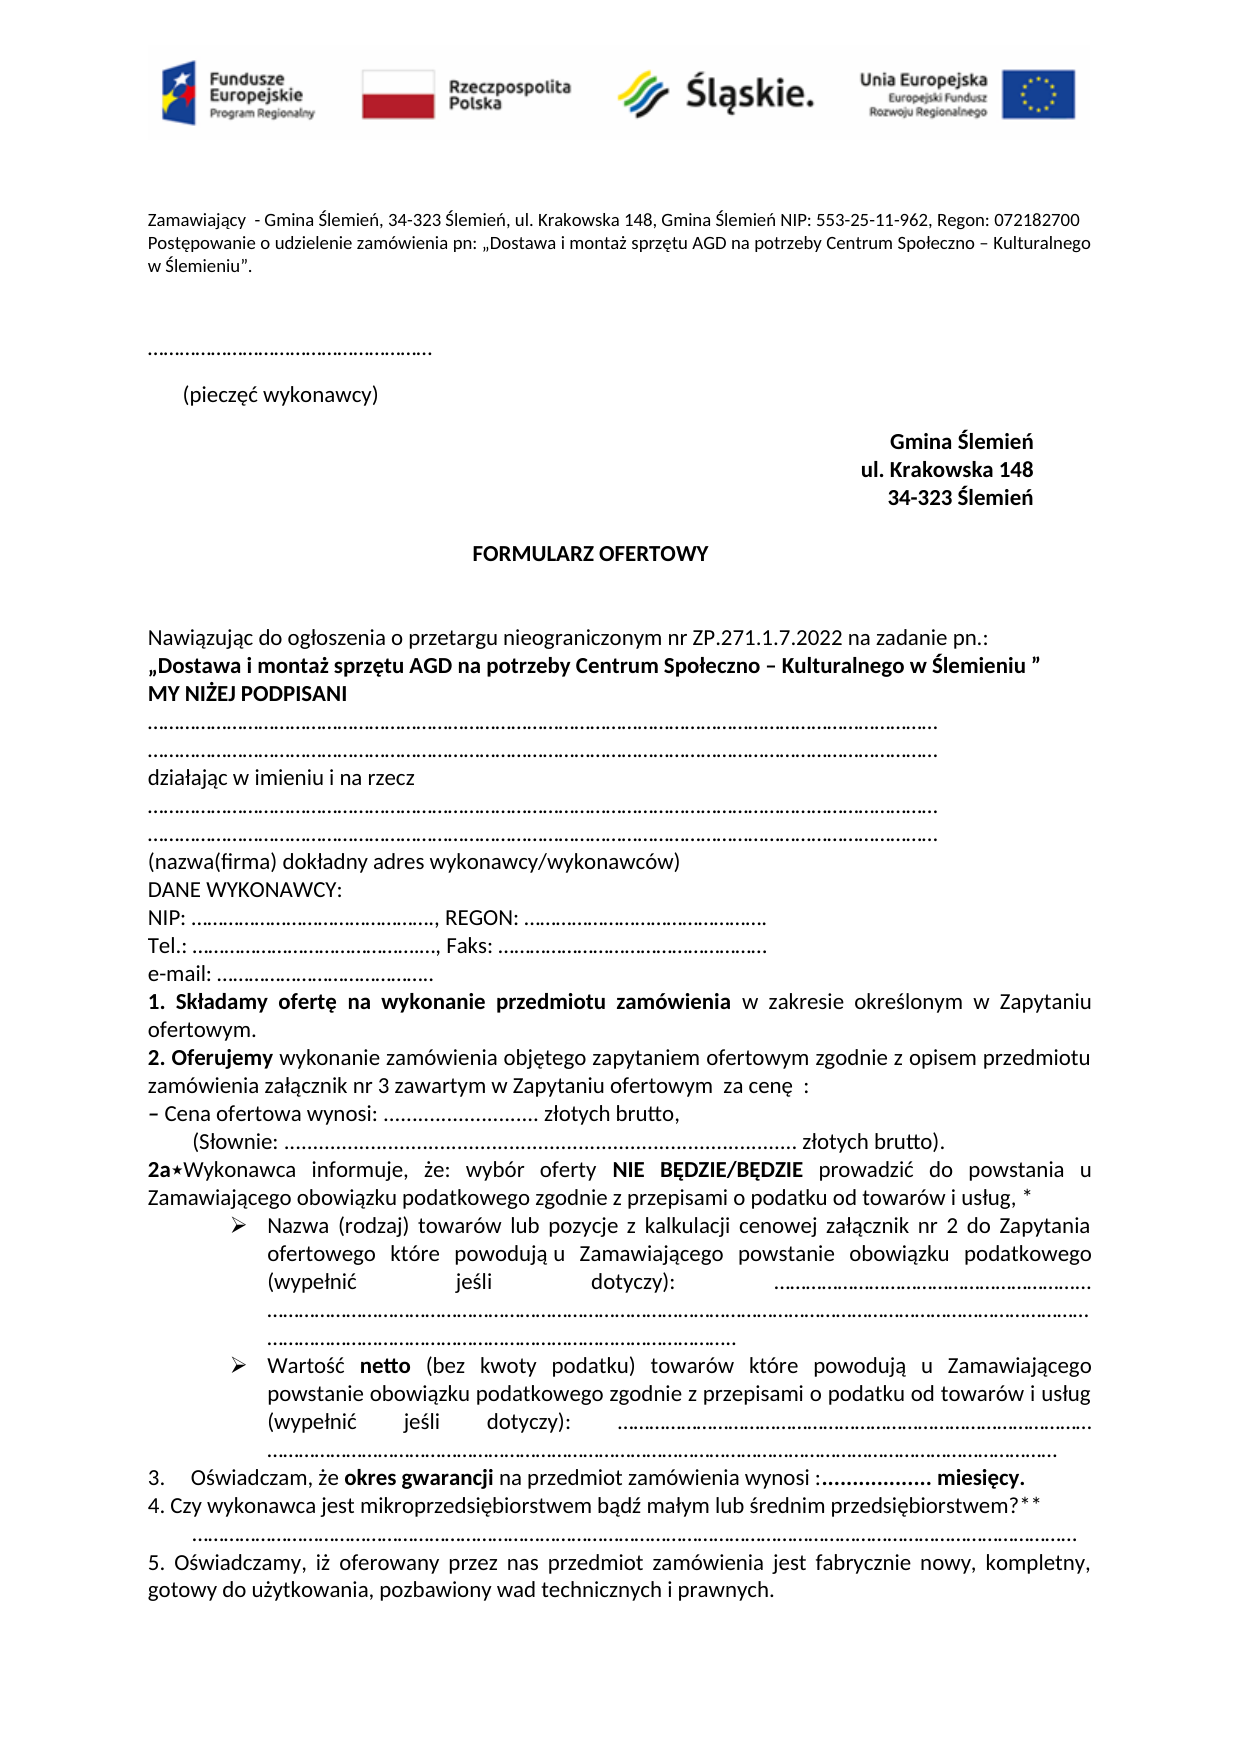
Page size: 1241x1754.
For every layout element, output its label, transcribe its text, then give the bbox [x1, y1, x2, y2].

text – Cena ofertowa wynosi: ........................... złotych brutto, [148, 1099, 1093, 1127]
text ul. Krakowska 148 [148, 455, 1033, 483]
list Wartość netto (bez kwoty podatku) towarów które powodują u Zamawiającego powstanie obowiązku podatkowego zgodnie z przepisami o podatku od towarów i usług (wypełnić jeśli dotyczy): ……………………………………………………………………………… …………………………………………………………………………………………………………………………………… [229, 1351, 1093, 1463]
text …………………………………………………………………………………………………………………………………… [148, 735, 945, 763]
text Gmina Ślemień [148, 427, 1033, 455]
picture [147, 45, 1091, 140]
text e-mail: ………………………………….. [148, 959, 1093, 987]
text (Słownie: ......................................................................................... złotych brutto). [192, 1127, 1093, 1155]
text Nawiązując do ogłoszenia o przetargu nieograniczonym nr ZP.271.1.7.2022 na zadanie pn.: [148, 623, 1093, 651]
list Nazwa (rodzaj) towarów lub pozycje z kalkulacji cenowej załącznik nr 2 do Zapytania ofertowego które powodują u Zamawiającego powstanie obowiązku podatkowego (wypełnić jeśli dotyczy): …………………………………………………...……………………………………………………………………………………………………………………………………………………………………………………………………………………….. [229, 1211, 1093, 1351]
text …………………………………………………………………………………………………………………………………… [148, 707, 945, 735]
text FORMULARZ OFERTOWY [148, 539, 1033, 567]
text 5. Oświadczamy, iż oferowany przez nas przedmiot zamówienia jest fabrycznie nowy, kompletny, gotowy do użytkowania, pozbawiony wad technicznych i prawnych. [148, 1548, 1093, 1604]
text 2a٭Wykonawca informuje, że: wybór oferty NIE BĘDZIE/BĘDZIE prowadzić do powstania u Zamawiającego obowiązku podatkowego zgodnie z przepisami o podatku od towarów i usług, * [148, 1155, 1093, 1211]
text „Dostawa i montaż sprzętu AGD na potrzeby Centrum Społeczno – Kulturalnego w Ślemieniu ” [148, 651, 1093, 679]
text (nazwa(firma) dokładny adres wykonawcy/wykonawców) [148, 847, 945, 875]
text ……………………………………………… [148, 333, 1093, 361]
text Tel.: …………………………………….…, Faks: …………………………………………… [148, 931, 1093, 959]
text 2. Oferujemy wykonanie zamówienia objętego zapytaniem ofertowym zgodnie z opisem przedmiotu zamówienia załącznik nr 3 zawartym w Zapytaniu ofertowym za cenę : [148, 1043, 1093, 1099]
text …………………………………………………………………………………………………………………………………… [148, 791, 945, 819]
text 34-323 Ślemień [148, 483, 1033, 511]
text 3. Oświadczam, że okres gwarancji na przedmiot zamówienia wynosi :.................. miesięcy. [148, 1463, 1093, 1492]
text …………………………………………………………………………………………………………………………………… [148, 819, 945, 847]
text 4. Czy wykonawca jest mikroprzedsiębiorstwem bądź małym lub średnim przedsiębiorstwem?** [148, 1492, 1093, 1519]
text 1. Składamy ofertę na wykonanie przedmiotu zamówienia w zakresie określonym w Zapytaniu ofertowym. [148, 987, 1093, 1043]
text DANE WYKONAWCY: [148, 875, 1093, 903]
text (pieczęć wykonawcy) [148, 380, 413, 408]
text NIP: ………………………………………., REGON: ………………………………………. [148, 903, 1093, 931]
text MY NIŻEJ PODPISANI [148, 679, 1093, 707]
text …………………………………………………………………………………………………………………………………………………… [192, 1519, 1093, 1548]
text działając w imieniu i na rzecz [148, 763, 945, 791]
